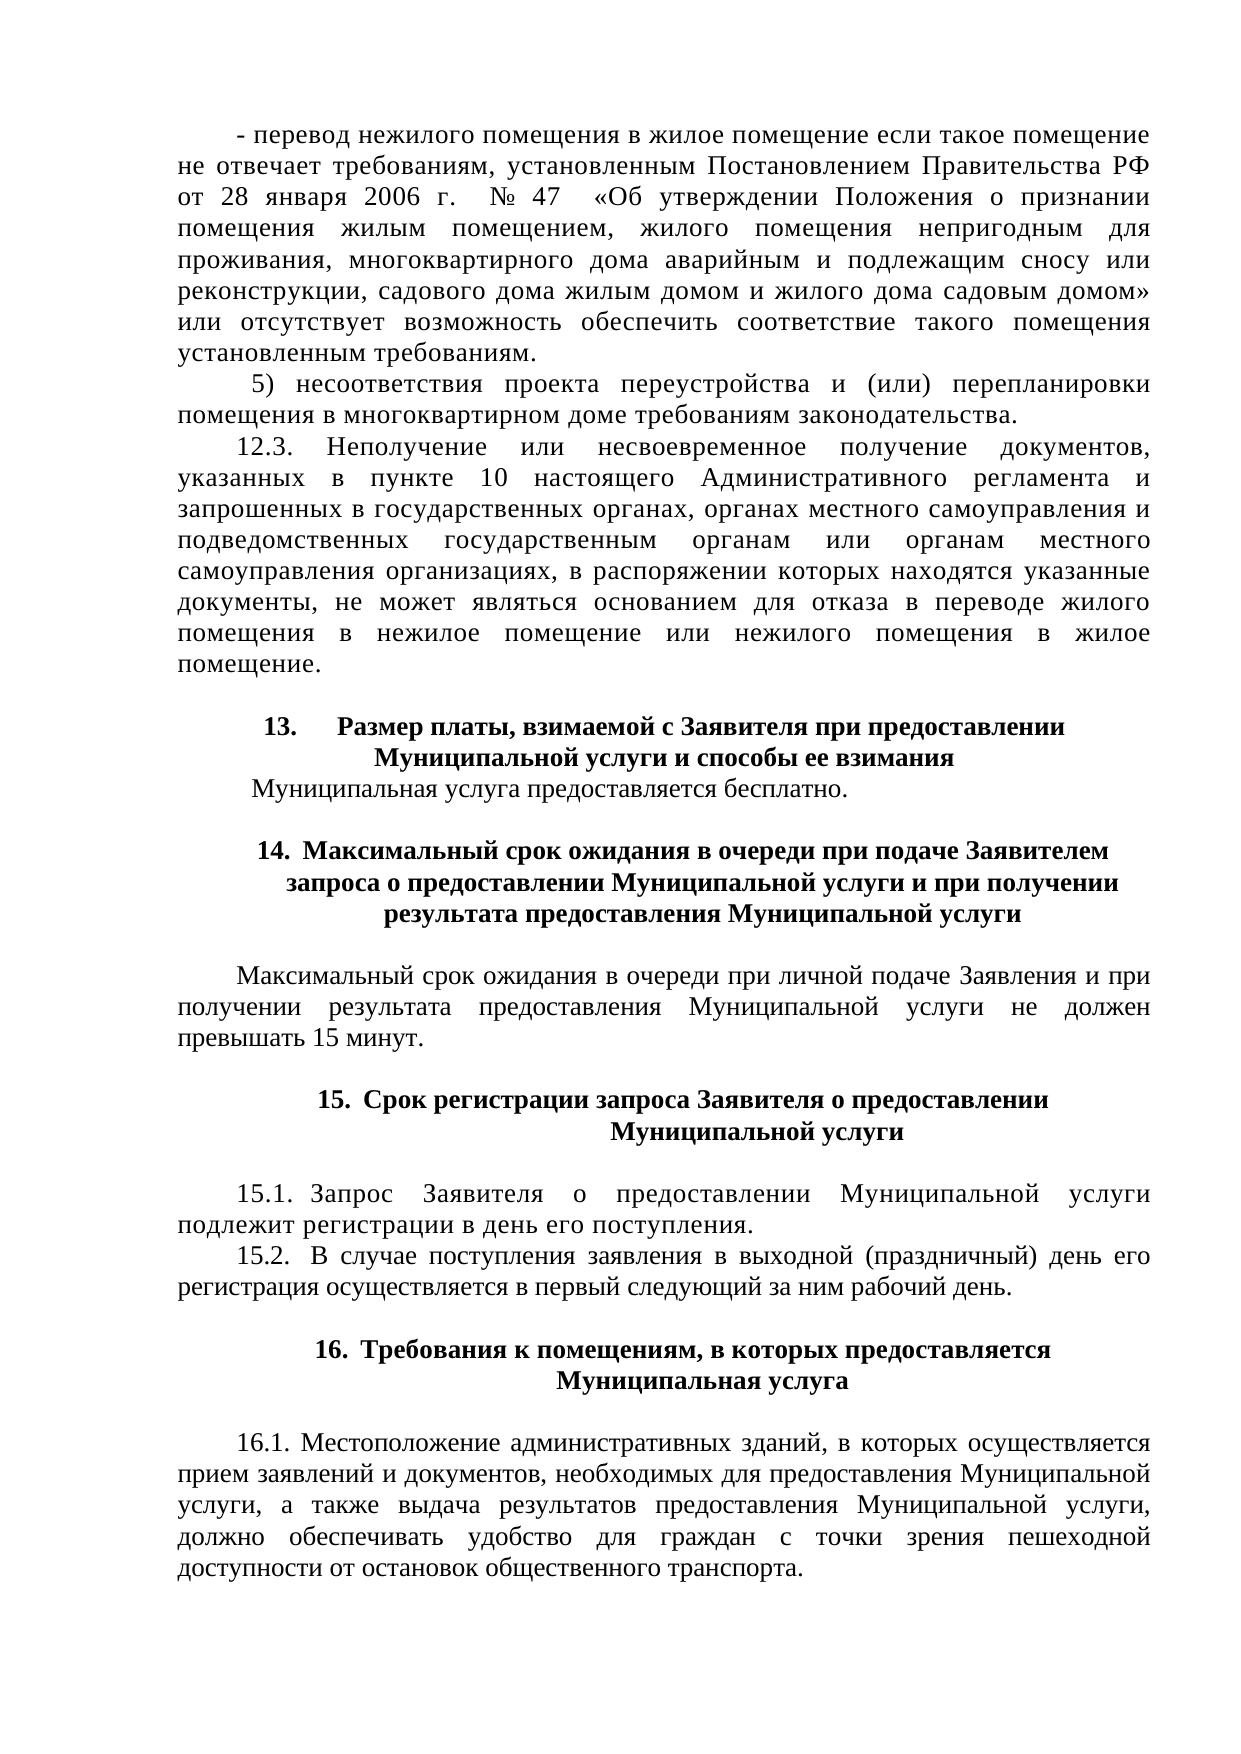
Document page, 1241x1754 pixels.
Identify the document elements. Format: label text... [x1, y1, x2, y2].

text 12.3. Неполучение или несвоевременное получение документов, указанных в пункте 10 настоящего Административного регламента и запрошенных в государственных органах, органах местного самоуправления и подведомственных государственным органам или органам местного самоуправления организациях, в распоряжении которых находятся указанные документы, не может являться основанием для отказа в переводе жилого помещения в нежилое помещение или нежилого помещения в жилое помещение. [177, 429, 1152, 679]
text Муниципальной услуги [254, 1115, 1152, 1146]
text 5) несоответствия проекта переустройства и (или) перепланировки помещения в многоквартирном доме требованиям законодательства. [177, 367, 1152, 429]
list В случае поступления заявления в выходной (праздничный) день его регистрация осуществляется в первый следующий за ним рабочий день. [177, 1239, 1152, 1302]
list Требования к помещениям, в которых предоставляется Муниципальная услуга [215, 1333, 1152, 1395]
text 16.1. Местоположение административных зданий, в которых осуществляется прием заявлений и документов, необходимых для предоставления Муниципальной услуги, а также выдача результатов предоставления Муниципальной услуги, должно обеспечивать удобство для граждан с точки зрения пешеходной доступности от остановок общественного транспорта. [177, 1426, 1152, 1582]
text Максимальный срок ожидания в очереди при личной подаче Заявления и при получении результата предоставления Муниципальной услуги не должен превышать 15 минут. [177, 959, 1152, 1052]
text Муниципальная услуга предоставляется бесплатно. [251, 772, 1152, 803]
list Размер платы, взимаемой с Заявителя при предоставлении Муниципальной услуги и способы ее взимания [177, 710, 1152, 772]
list Максимальный срок ожидания в очереди при подаче Заявителем запроса о предоставлении Муниципальной услуги и при получении результата предоставления Муниципальной услуги [215, 834, 1152, 928]
list Срок регистрации запроса Заявителя о предоставлении [215, 1084, 1152, 1115]
list Запрос Заявителя о предоставлении Муниципальной услуги подлежит регистрации в день его поступления. [177, 1177, 1152, 1239]
text - перевод нежилого помещения в жилое помещение если такое помещение не отвечает требованиям, установленным Постановлением Правительства РФ от 28 января 2006 г. № 47 «Об утверждении Положения о признании помещения жилым помещением, жилого помещения непригодным для проживания, многоквартирного дома аварийным и подлежащим сносу или реконструкции, садового дома жилым домом и жилого дома садовым домом» или отсутствует возможность обеспечить соответствие такого помещения установленным требованиям. [177, 118, 1152, 367]
